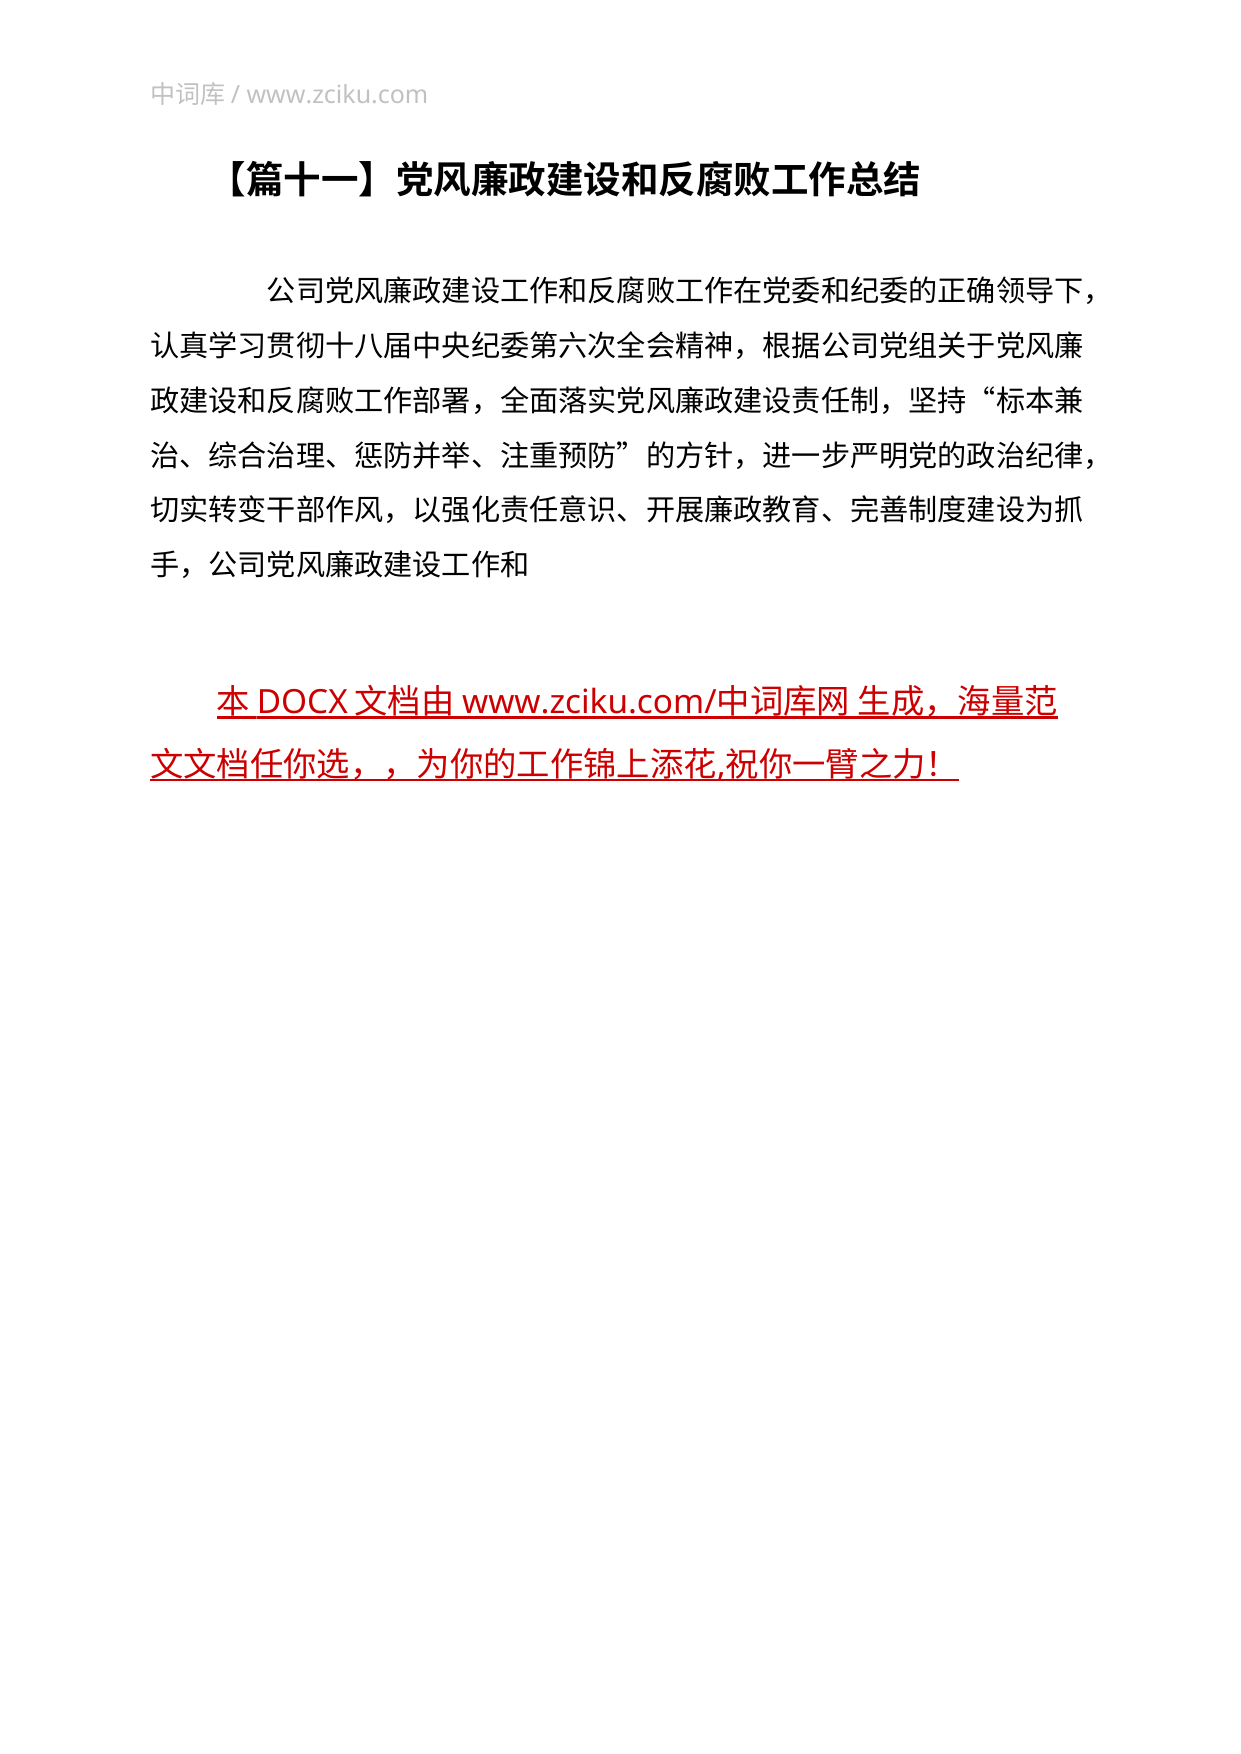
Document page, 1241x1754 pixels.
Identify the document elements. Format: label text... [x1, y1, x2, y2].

text 【篇十一】党风廉政建设和反腐败工作总结 [150, 150, 1090, 204]
text 本DOCX文档由 www.zciku.com/中词库网 生成，海量范文文档任你选，，为你的工作锦上添花,祝你一臂之力！ [150, 675, 1090, 786]
text 公司党风廉政建设工作和反腐败工作在党委和纪委的正确领导下，认真学习贯彻十八届中央纪委第六次全会精神，根据公司党组关于党风廉政建设和反腐败工作部署，全面落实党风廉政建设责任制，坚持“标本兼治、综合治理、惩防并举、注重预防”的方针，进一步严明党的政治纪律，切实转变干部作风，以强化责任意识、开展廉政教育、完善制度建设为抓手，公司党风廉政建设工作和 [150, 267, 1090, 584]
